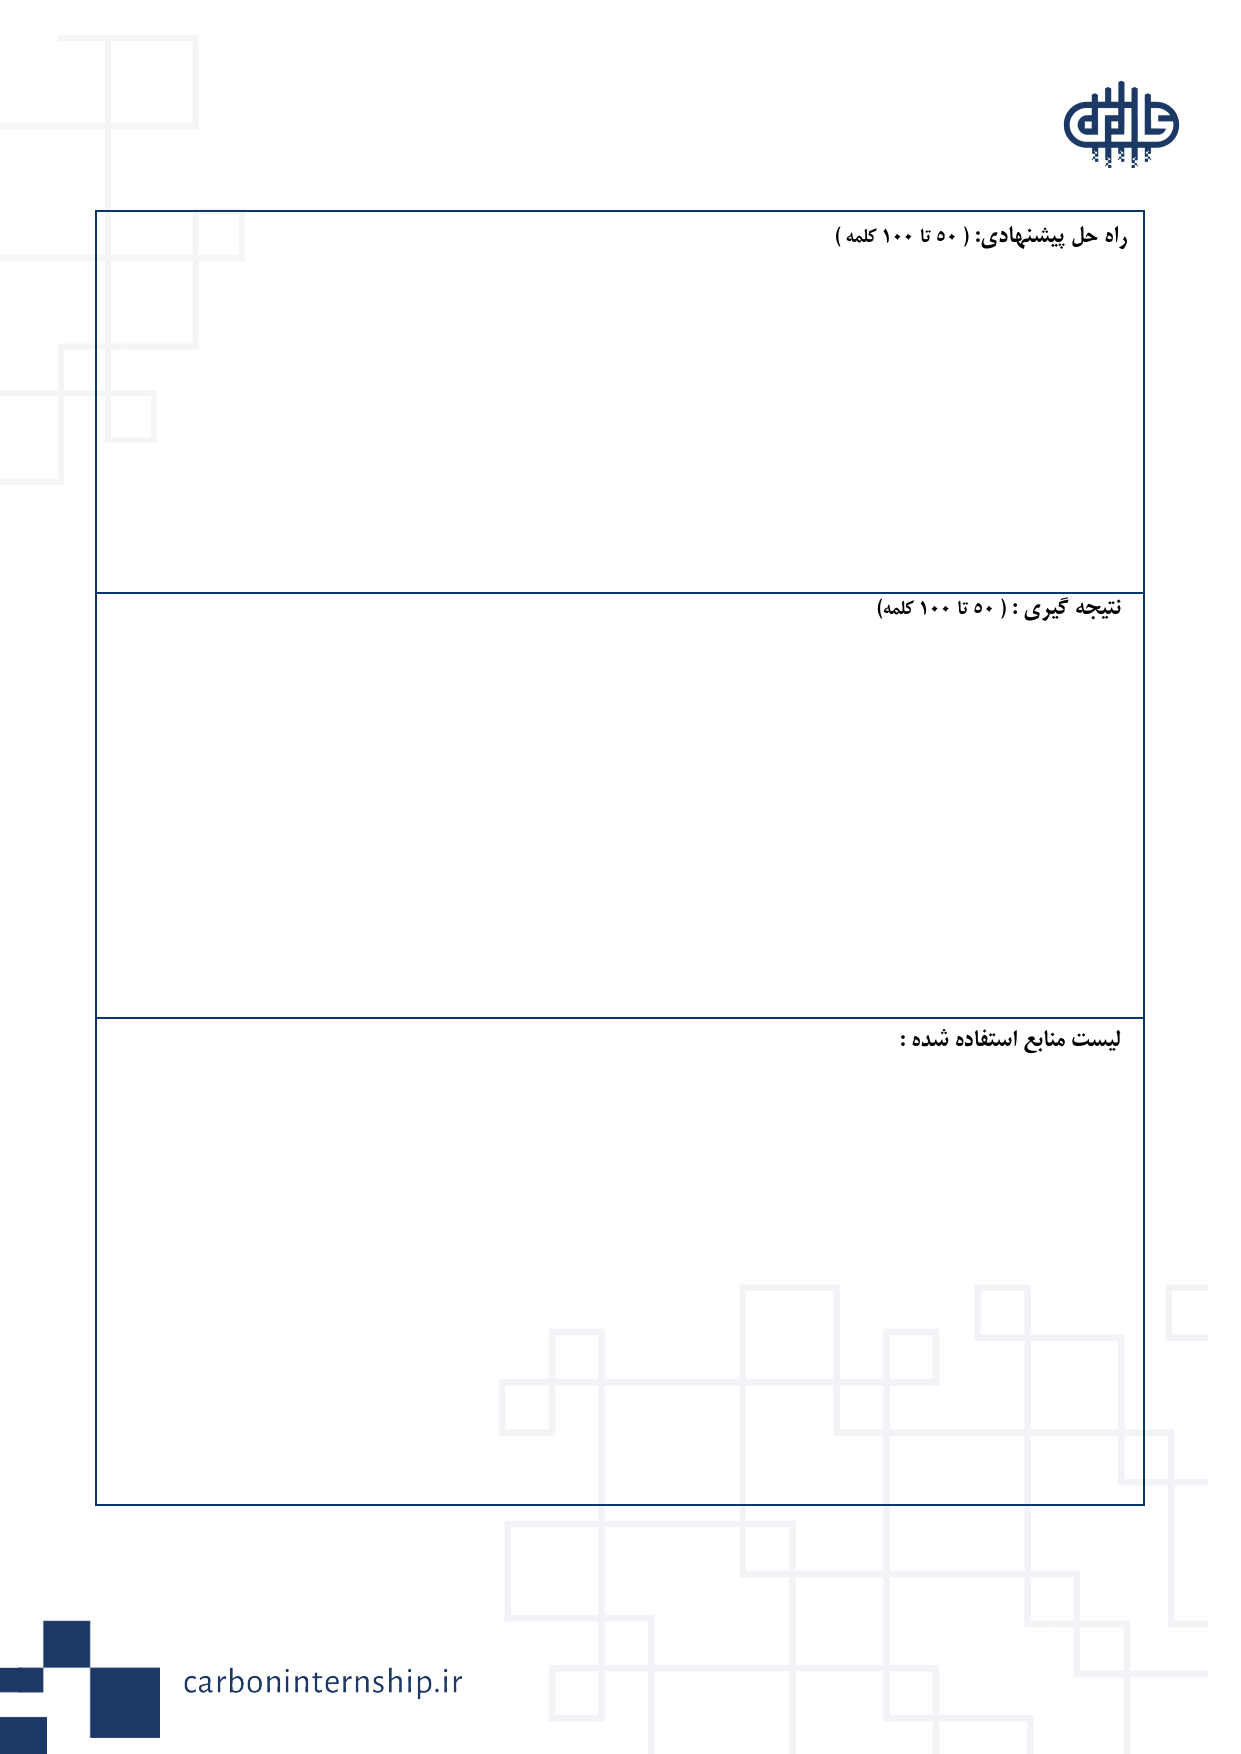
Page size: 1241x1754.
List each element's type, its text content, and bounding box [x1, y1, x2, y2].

picture [0, 35, 1209, 1754]
table_cell راه حل پیشنهادی: ( 50 تا 100 کلمه ) [97, 212, 1143, 592]
table_cell نتیجه گیری : ( 50 تا 100 کلمه) [97, 594, 1143, 1017]
table_cell لیست منابع استفاده شده : [97, 1019, 1143, 1504]
